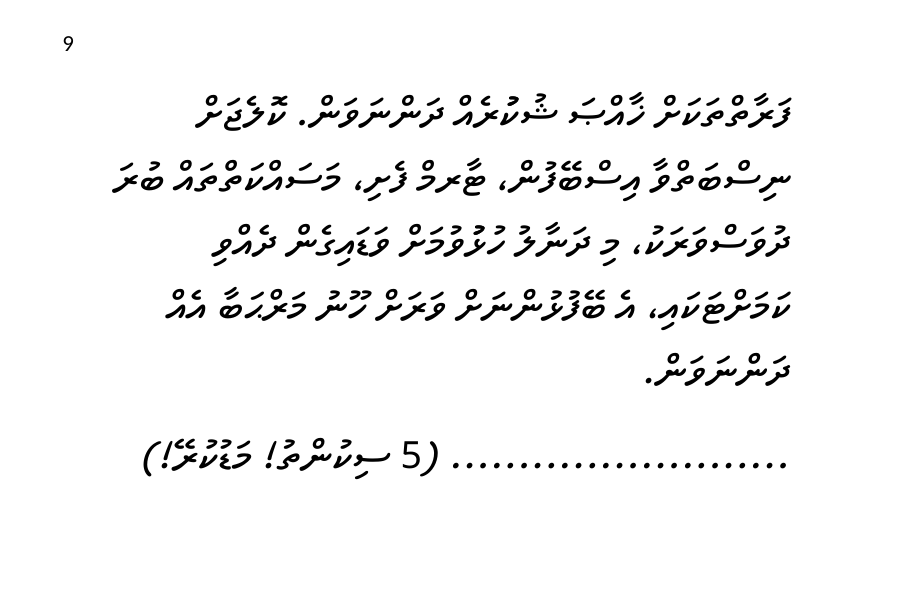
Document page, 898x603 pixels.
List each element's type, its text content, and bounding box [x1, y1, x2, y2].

text ......................... (5 ސިކުންތު! މަޑުކުރޭ!) [106, 428, 791, 484]
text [106, 86, 791, 399]
